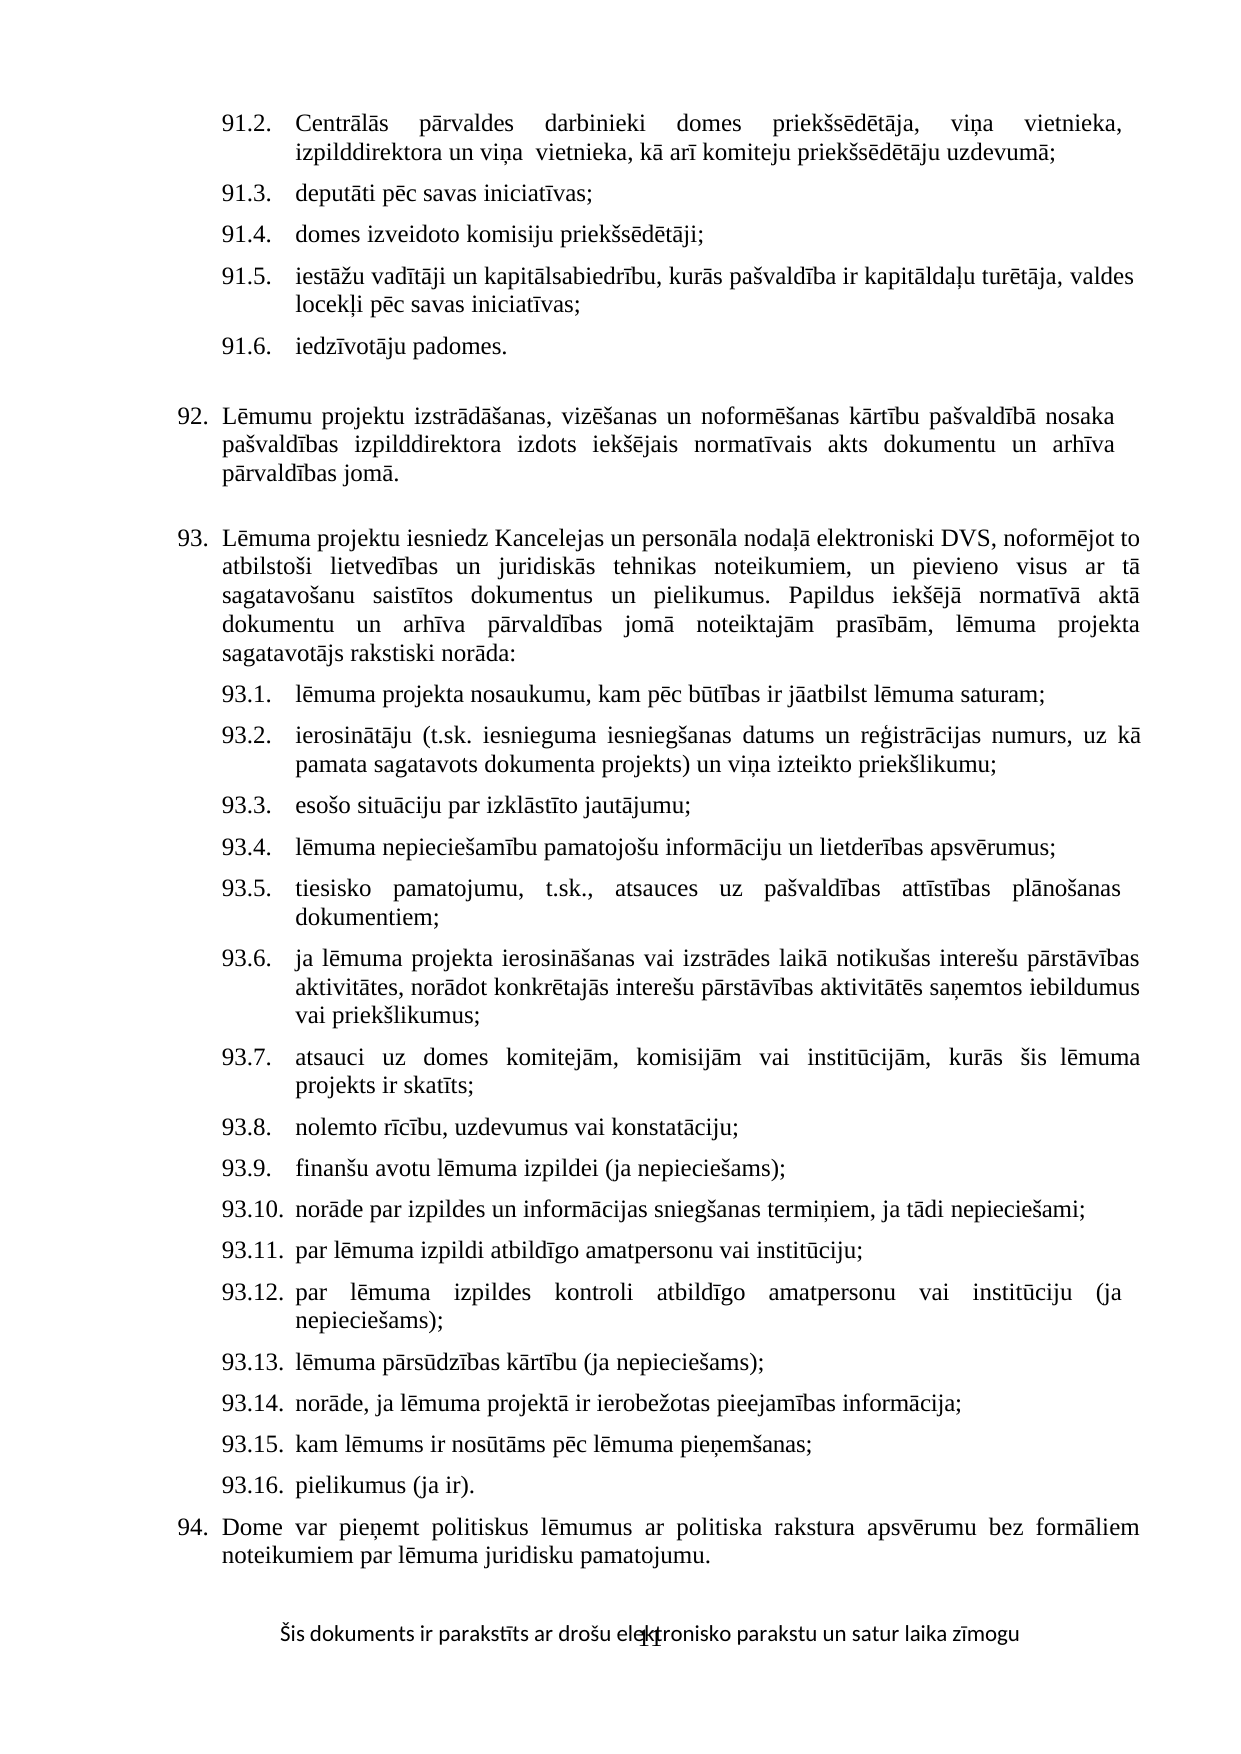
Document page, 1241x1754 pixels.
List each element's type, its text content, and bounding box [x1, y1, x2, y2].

list finanšu avotu lēmuma izpildei (ja nepieciešams); [222, 1153, 1141, 1182]
list kam lēmums ir nosūtāms pēc lēmuma pieņemšanas; [222, 1429, 1141, 1458]
list ierosinātāju (t.sk. iesnieguma iesniegšanas datums un reģistrācijas numurs, uz kā pamata sagatavots dokumenta projekts) un viņa izteikto priekšlikumu; [222, 720, 1141, 778]
list norāde, ja lēmuma projektā ir ierobežotas pieejamības informācija; [222, 1388, 1141, 1417]
list pielikumus (ja ir). [222, 1470, 1141, 1499]
list domes izveidoto komisiju priekšsēdētāji; [222, 219, 1134, 248]
list ja lēmuma projekta ierosināšanas vai izstrādes laikā notikušas interešu pārstāvības aktivitātes, norādot konkrētajās interešu pārstāvības aktivitātēs saņemtos iebildumus vai priekšlikumus; [222, 943, 1141, 1029]
list norāde par izpildes un informācijas sniegšanas termiņiem, ja tādi nepieciešami; [222, 1194, 1141, 1223]
list esošo situāciju par izklāstīto jautājumu; [222, 790, 1141, 819]
list Dome var pieņemt politiskus lēmumus ar politiska rakstura apsvērumu bez formāliem noteikumiem par lēmuma juridisku pamatojumu. [177, 1512, 1141, 1569]
list Lēmumu projektu izstrādāšanas, vizēšanas un noformēšanas kārtību pašvaldībā nosaka pašvaldības izpilddirektora izdots iekšējais normatīvais akts dokumentu un arhīva pārvaldības jomā. [177, 401, 1115, 487]
list Centrālās pārvaldes darbinieki domes priekšsēdētāja, viņa vietnieka, izpilddirektora un viņa vietnieka, kā arī komiteju priekšsēdētāju uzdevumā; [222, 108, 1122, 166]
list lēmuma nepieciešamību pamatojošu informāciju un lietderības apsvērumus; [222, 832, 1141, 860]
list deputāti pēc savas iniciatīvas; [222, 178, 1134, 207]
list nolemto rīcību, uzdevumus vai konstatāciju; [222, 1112, 1141, 1140]
list iedzīvotāju padomes. [222, 331, 1134, 359]
list Lēmuma projektu iesniedz Kancelejas un personāla nodaļā elektroniski DVS, noformējot to atbilstoši lietvedības un juridiskās tehnikas noteikumiem, un pievieno visus ar tā sagatavošanu saistītos dokumentus un pielikumus. Papildus iekšējā normatīvā aktā dokumentu un arhīva pārvaldības jomā noteiktajām prasībām, lēmuma projekta sagatavotājs rakstiski norāda: [177, 523, 1141, 666]
list atsauci uz domes komitejām, komisijām vai institūcijām, kurās šis lēmuma projekts ir skatīts; [222, 1042, 1141, 1099]
list par lēmuma izpildi atbildīgo amatpersonu vai institūciju; [222, 1235, 1141, 1264]
list par lēmuma izpildes kontroli atbildīgo amatpersonu vai institūciju (ja nepieciešams); [222, 1277, 1141, 1334]
list lēmuma projekta nosaukumu, kam pēc būtības ir jāatbilst lēmuma saturam; [222, 679, 1141, 708]
list tiesisko pamatojumu, t.sk., atsauces uz pašvaldības attīstības plānošanas dokumentiem; [222, 873, 1141, 930]
list lēmuma pārsūdzības kārtību (ja nepieciešams); [222, 1347, 1141, 1375]
list iestāžu vadītāji un kapitālsabiedrību, kurās pašvaldība ir kapitāldaļu turētāja, valdes locekļi pēc savas iniciatīvas; [222, 261, 1134, 318]
